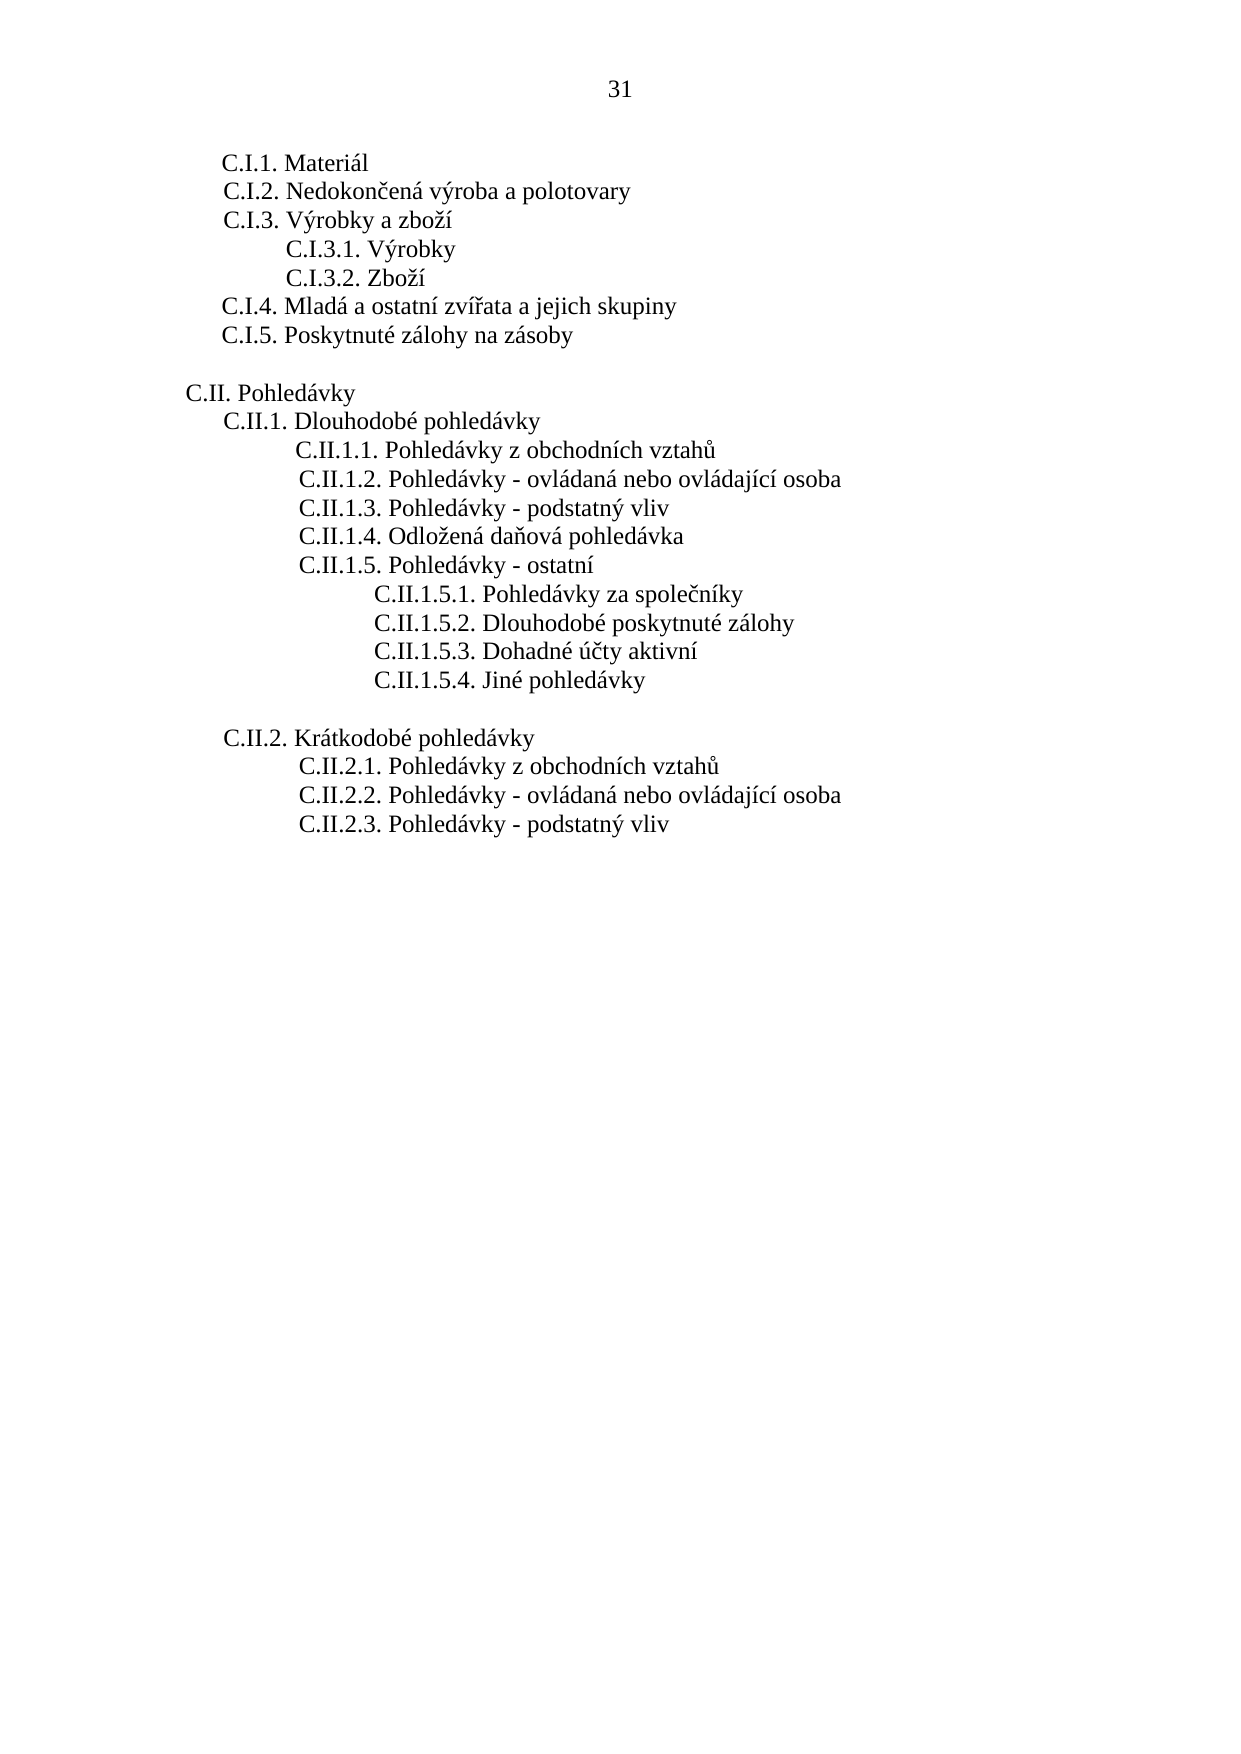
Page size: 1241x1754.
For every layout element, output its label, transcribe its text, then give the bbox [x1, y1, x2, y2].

text C.II.1.5.4. Jiné pohledávky [336, 665, 1093, 694]
text C.II.1.4. Odložená daňová pohledávka [298, 521, 1093, 550]
text C.I.5. Poskytnuté zálohy na zásoby [148, 320, 1093, 349]
text C.II.1.5. Pohledávky - ostatní [148, 550, 1093, 579]
text C.II.1.5.1. Pohledávky za společníky [336, 579, 1093, 608]
text C.I.2. Nedokončená výroba a polotovary [148, 176, 1093, 205]
text C.II.2.2. Pohledávky - ovládaná nebo ovládající osoba [148, 780, 1093, 809]
text C.I.1. Materiál [148, 148, 1093, 176]
text C.II.1. Dlouhodobé pohledávky [148, 406, 1093, 435]
text C.II.1.5.2. Dlouhodobé poskytnuté zálohy [336, 608, 1093, 636]
text C.II. Pohledávky [148, 378, 1093, 406]
text C.II.2.3. Pohledávky - podstatný vliv [148, 809, 1093, 838]
text C.II.1.3. Pohledávky - podstatný vliv [148, 493, 1093, 521]
text C.II.2.1. Pohledávky z obchodních vztahů [148, 751, 1093, 780]
text C.I.3.1. Výrobky [148, 234, 1093, 263]
text C.II.2. Krátkodobé pohledávky [148, 723, 1093, 751]
text C.II.1.2. Pohledávky - ovládaná nebo ovládající osoba [148, 464, 1093, 493]
text C.I.3.2. Zboží [148, 263, 1093, 291]
text C.I.3. Výrobky a zboží [148, 205, 1093, 234]
text C.II.1.1. Pohledávky z obchodních vztahů [242, 435, 1093, 464]
text C.I.4. Mladá a ostatní zvířata a jejich skupiny [148, 291, 1093, 320]
text C.II.1.5.3. Dohadné účty aktivní [336, 636, 1093, 665]
